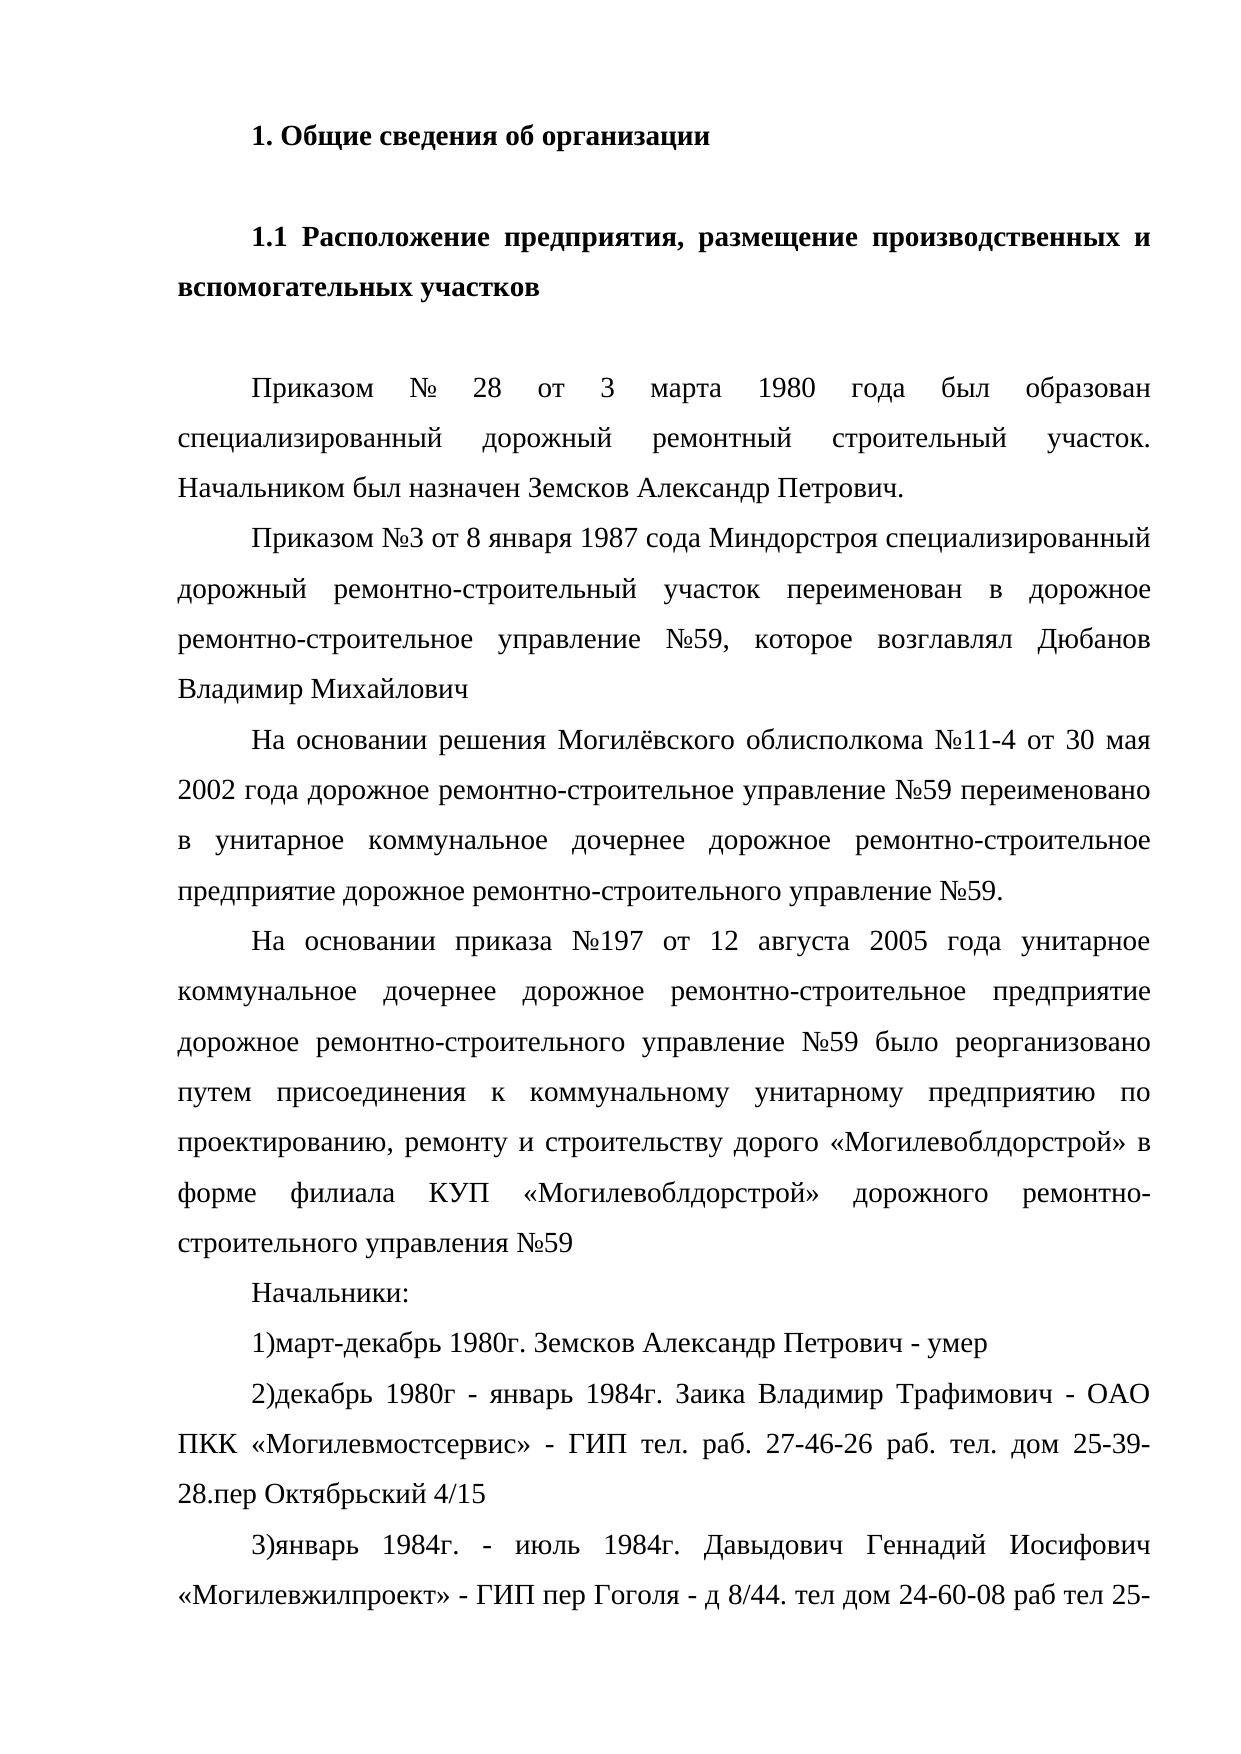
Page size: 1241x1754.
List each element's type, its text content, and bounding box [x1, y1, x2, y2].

text 1)март-декабрь 1980г. Земсков Александр Петрович - умер [177, 1326, 1152, 1359]
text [177, 1527, 1152, 1611]
text Начальники: [177, 1275, 1152, 1309]
text 1.1 Расположение предприятия, размещение производственных и вспомогательных участков [177, 219, 1152, 303]
text 2)декабрь 1980г - январь 1984г. Заика Владимир Трафимович - ОАО ПКК «Могилевмостсервис» - ГИП тел. раб. 27-46-26 раб. тел. дом 25-39-28.пер Октябрьский 4/15 [177, 1376, 1152, 1510]
text На основании решения Могилёвского облисполкома №11-4 от 30 мая 2002 года дорожное ремонтно-строительное управление №59 переименовано в унитарное коммунальное дочернее дорожное ремонтно-строительное предприятие дорожное ремонтно-строительного управление №59. [177, 722, 1152, 906]
text 1. Общие сведения об организации [177, 118, 1152, 152]
text На основании приказа №197 от 12 августа 2005 года унитарное коммунальное дочернее дорожное ремонтно-строительное предприятие дорожное ремонтно-строительного управление №59 было реорганизовано путем присоединения к коммунальному унитарному предприятию по проектированию, ремонту и строительству дорого «Могилевоблдорстрой» в форме филиала КУП «Могилевоблдорстрой» дорожного ремонтно-строительного управления №59 [177, 923, 1152, 1258]
text Приказом №3 от 8 января 1987 сода Миндорстроя специализированный дорожный ремонтно-строительный участок переименован в дорожное ремонтно-строительное управление №59, которое возглавлял Дюбанов Владимир Михайлович [177, 521, 1152, 705]
text Приказом № 28 от 3 марта 1980 года был образован специализированный дорожный ремонтный строительный участок. Начальником был назначен Земсков Александр Петрович. [177, 370, 1152, 504]
